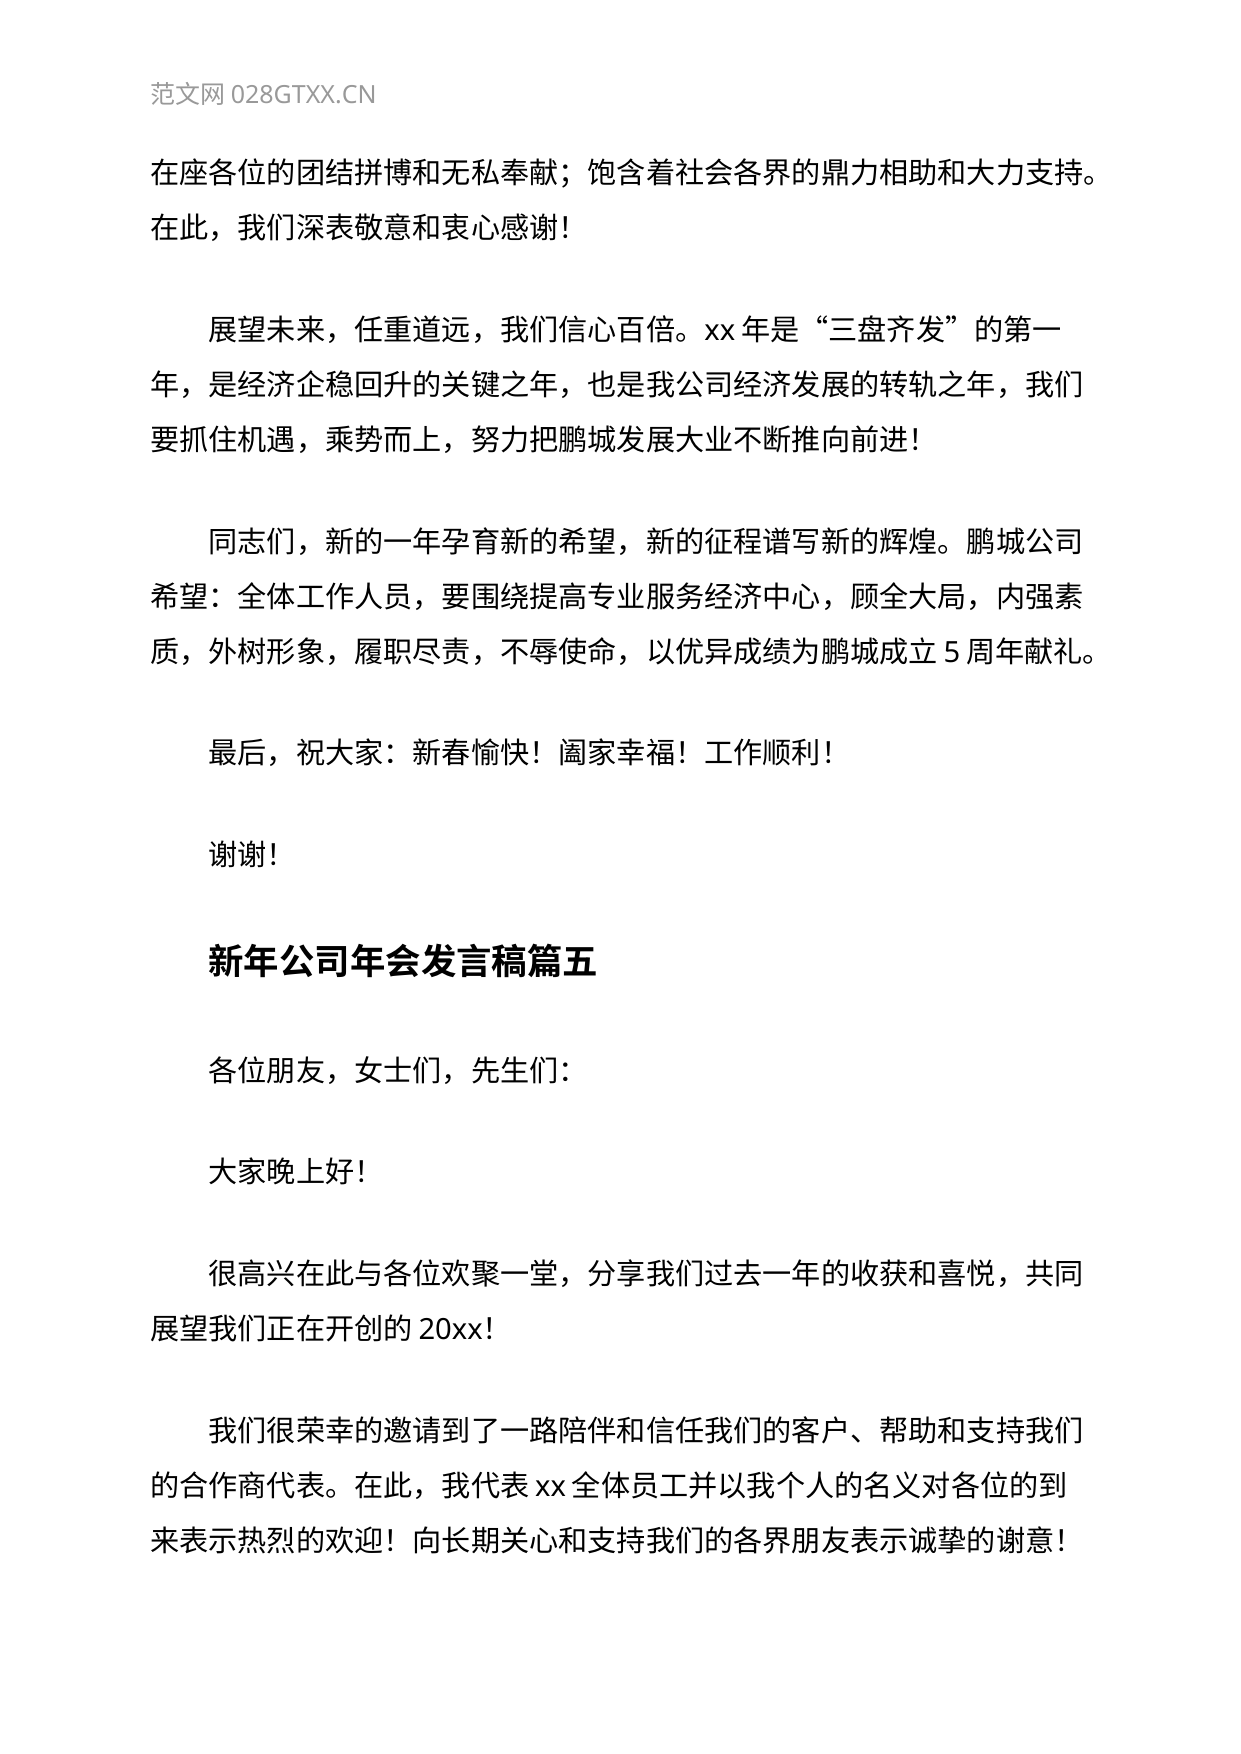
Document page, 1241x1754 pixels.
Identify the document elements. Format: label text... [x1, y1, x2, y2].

text 展望未来，任重道远，我们信心百倍。xx年是“三盘齐发”的第一年，是经济企稳回升的关键之年，也是我公司经济发展的转轨之年，我们要抓住机遇，乘势而上，努力把鹏城发展大业不断推向前进！ [150, 307, 1090, 459]
text 大家晚上好！ [150, 1149, 1090, 1191]
text 新年公司年会发言稿篇五 [150, 934, 1090, 985]
text 谢谢！ [150, 832, 1090, 874]
text 同志们，新的一年孕育新的希望，新的征程谱写新的辉煌。鹏城公司希望：全体工作人员，要围绕提高专业服务经济中心，顾全大局，内强素质，外树形象，履职尽责，不辱使命，以优异成绩为鹏城成立5周年献礼。 [150, 518, 1090, 671]
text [150, 1407, 1090, 1560]
text 各位朋友，女士们，先生们： [150, 1047, 1090, 1089]
text 最后，祝大家：新春愉快！阖家幸福！工作顺利！ [150, 730, 1090, 772]
text 很高兴在此与各位欢聚一堂，分享我们过去一年的收获和喜悦，共同展望我们正在开创的20xx！ [150, 1251, 1090, 1348]
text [150, 150, 1090, 247]
